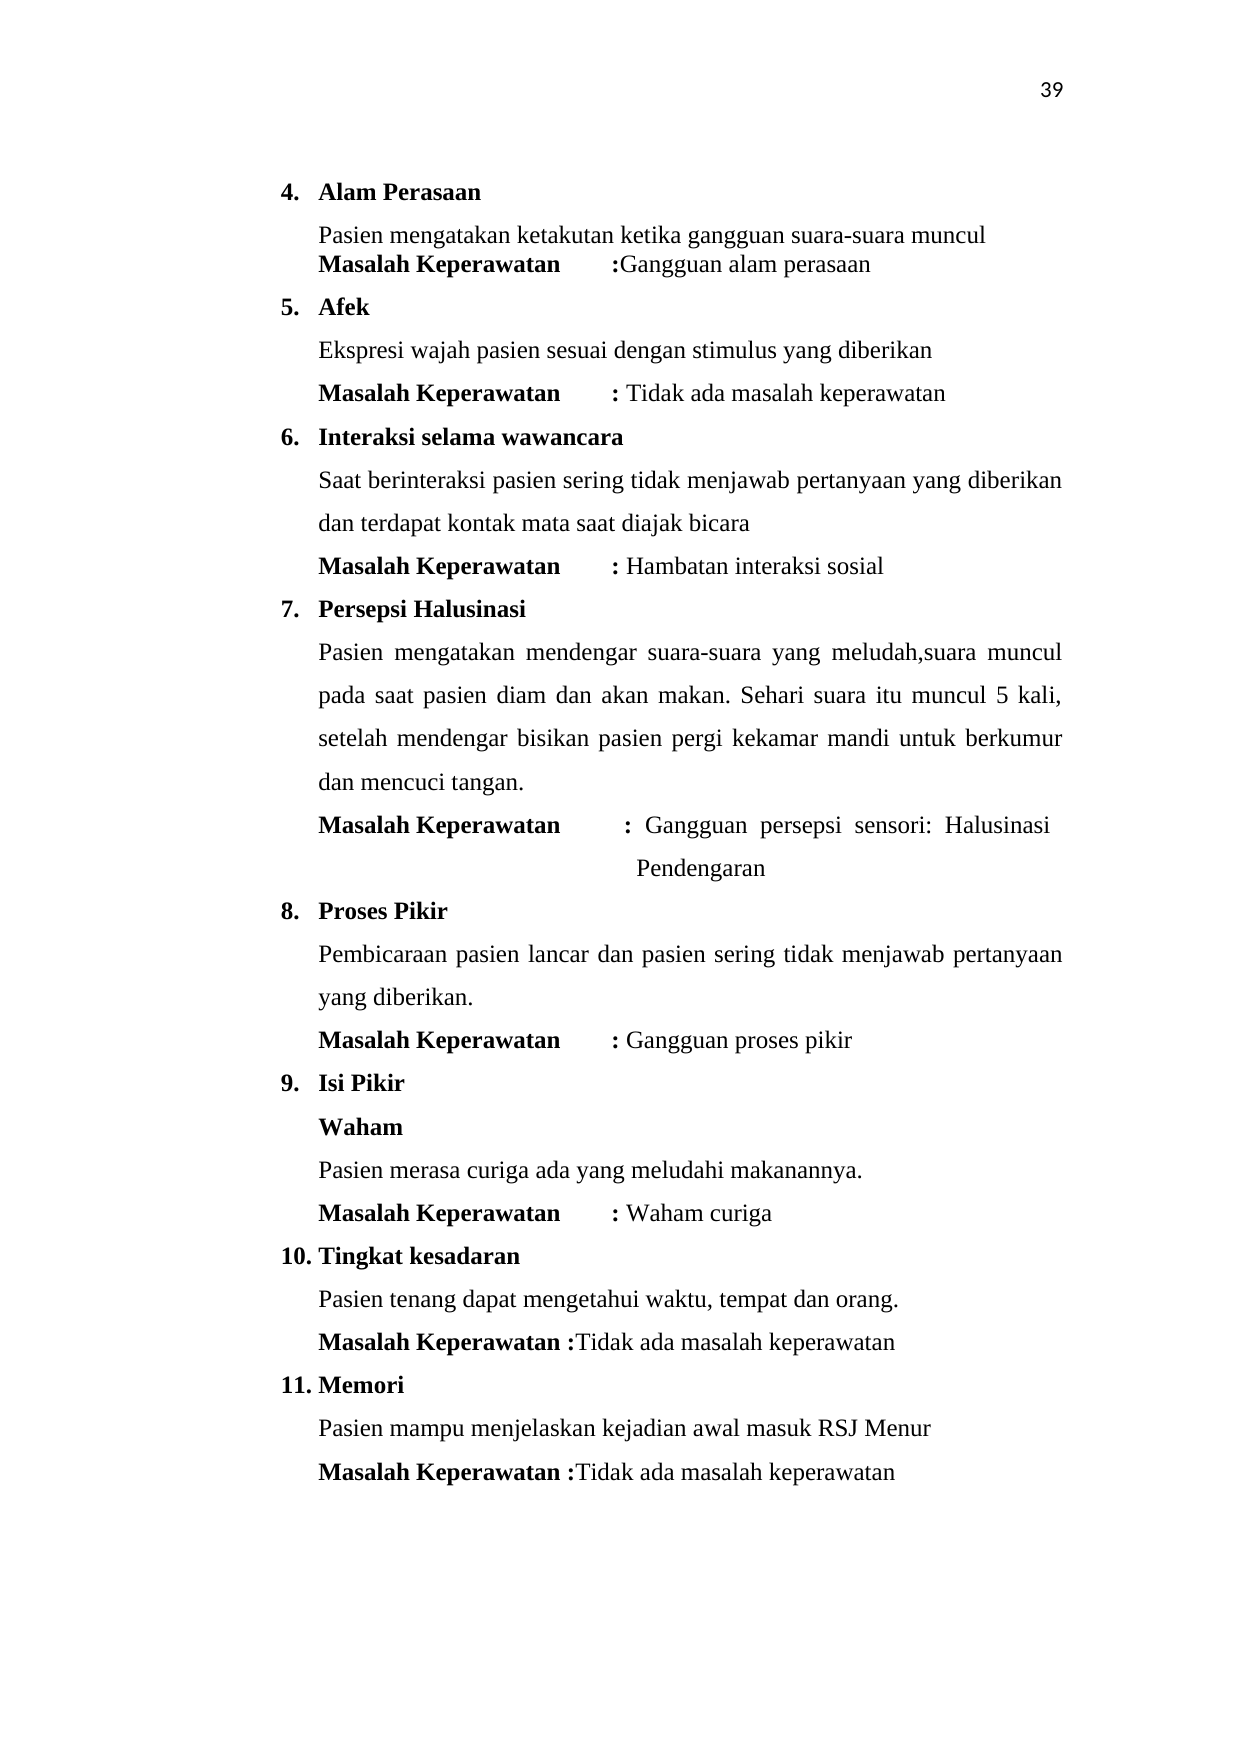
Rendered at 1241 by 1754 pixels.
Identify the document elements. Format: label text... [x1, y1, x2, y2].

list Alam Perasaan [281, 177, 1063, 206]
list Masalah Keperawatan : Gangguan proses pikir [318, 1025, 1063, 1054]
list Masalah Keperawatan : Tidak ada masalah keperawatan [318, 378, 1063, 407]
list Masalah Keperawatan : Gangguan persepsi sensori: Halusinasi Pendengaran [318, 810, 1063, 882]
list Pasien merasa curiga ada yang meludahi makanannya. [318, 1155, 1063, 1183]
list Pasien mengatakan mendengar suara-suara yang meludah,suara muncul pada saat pasien diam dan akan makan. Sehari suara itu muncul 5 kali, setelah mendengar bisikan pasien pergi kekamar mandi untuk berkumur dan mencuci tangan. [318, 637, 1063, 795]
list Pembicaraan pasien lancar dan pasien sering tidak menjawab pertanyaan yang diberikan. [318, 939, 1063, 1011]
list Isi Pikir [281, 1068, 1063, 1097]
list Pasien tenang dapat mengetahui waktu, tempat dan orang. [318, 1284, 1063, 1313]
list Tingkat kesadaran [281, 1241, 1063, 1270]
list Masalah Keperawatan :Tidak ada masalah keperawatan [318, 1327, 1063, 1356]
list Masalah Keperawatan :Gangguan alam perasaan [318, 249, 1063, 278]
list Interaksi selama wawancara [281, 422, 1063, 450]
list Afek [281, 292, 1063, 321]
list Pasien mampu menjelaskan kejadian awal masuk RSJ Menur [318, 1413, 1063, 1442]
list Masalah Keperawatan : Waham curiga [318, 1198, 1063, 1227]
list Masalah Keperawatan :Tidak ada masalah keperawatan [318, 1457, 1063, 1485]
list Masalah Keperawatan : Hambatan interaksi sosial [318, 551, 1063, 580]
list Saat berinteraksi pasien sering tidak menjawab pertanyaan yang diberikan dan terdapat kontak mata saat diajak bicara [318, 465, 1063, 537]
list Memori [281, 1370, 1063, 1399]
list Proses Pikir [281, 896, 1063, 925]
list Ekspresi wajah pasien sesuai dengan stimulus yang diberikan [318, 335, 1063, 364]
list Pasien mengatakan ketakutan ketika gangguan suara-suara muncul [318, 220, 1063, 249]
list Waham [318, 1112, 1063, 1140]
list Persepsi Halusinasi [281, 594, 1063, 623]
